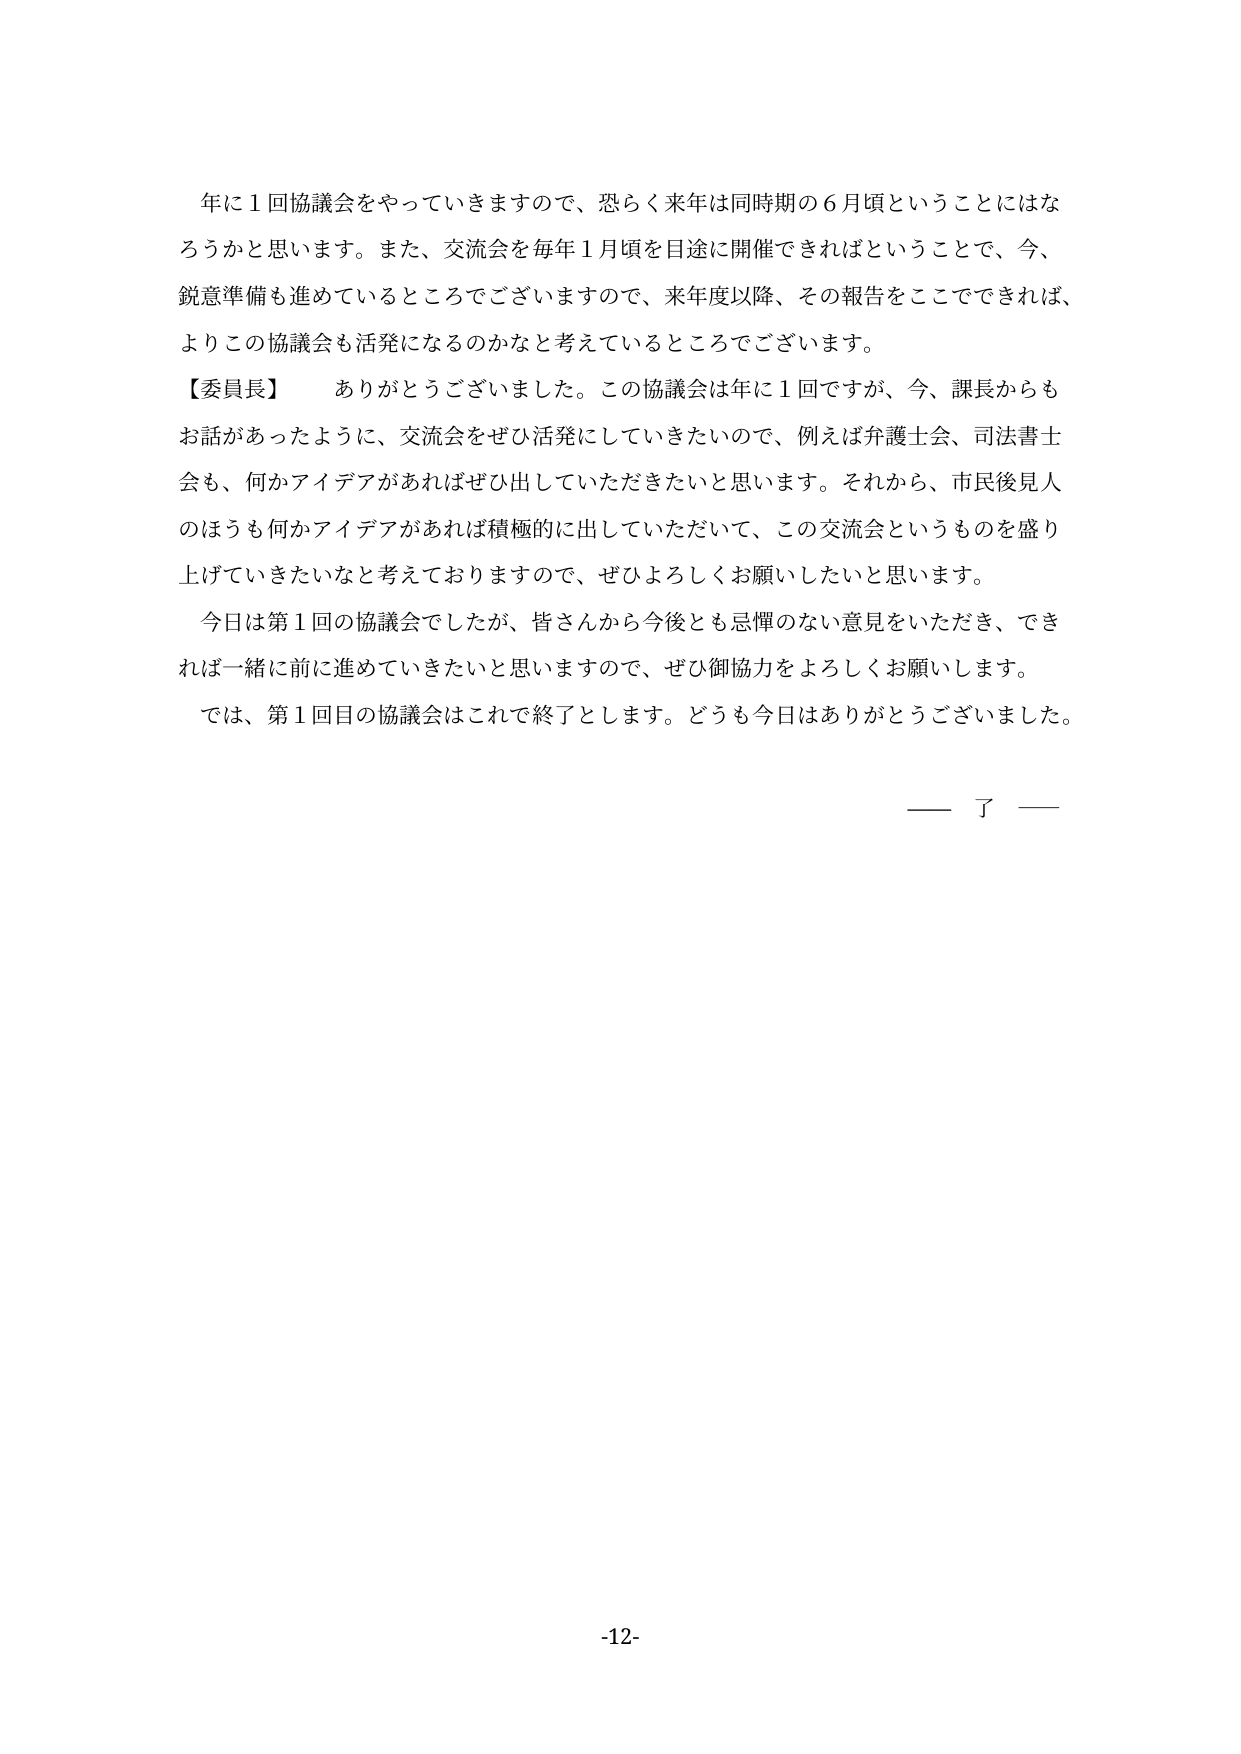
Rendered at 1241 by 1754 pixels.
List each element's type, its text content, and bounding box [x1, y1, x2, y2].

text ―― 了 ―― [178, 784, 1062, 830]
text 年に１回協議会をやっていきますので、恐らく来年は同時期の６月頃ということにはなろうかと思います。また、交流会を毎年１月頃を目途に開催できればということで、今、鋭意準備も進めているところでございますので、来年度以降、その報告をここでできれば、よりこの協議会も活発になるのかなと考えているところでございます。 [178, 178, 1062, 365]
text では、第１回目の協議会はこれで終了とします。どうも今日はありがとうございました。 [178, 691, 1062, 737]
text 【委員長】 ありがとうございました。この協議会は年に１回ですが、今、課長からもお話があったように、交流会をぜひ活発にしていきたいので、例えば弁護士会、司法書士会も、何かアイデアがあればぜひ出していただきたいと思います。それから、市民後見人のほうも何かアイデアがあれば積極的に出していただいて、この交流会というものを盛り上げていきたいなと考えておりますので、ぜひよろしくお願いしたいと思います。 [178, 365, 1062, 598]
text 今日は第１回の協議会でしたが、皆さんから今後とも忌憚のない意見をいただき、できれば一緒に前に進めていきたいと思いますので、ぜひ御協力をよろしくお願いします。 [178, 598, 1062, 691]
